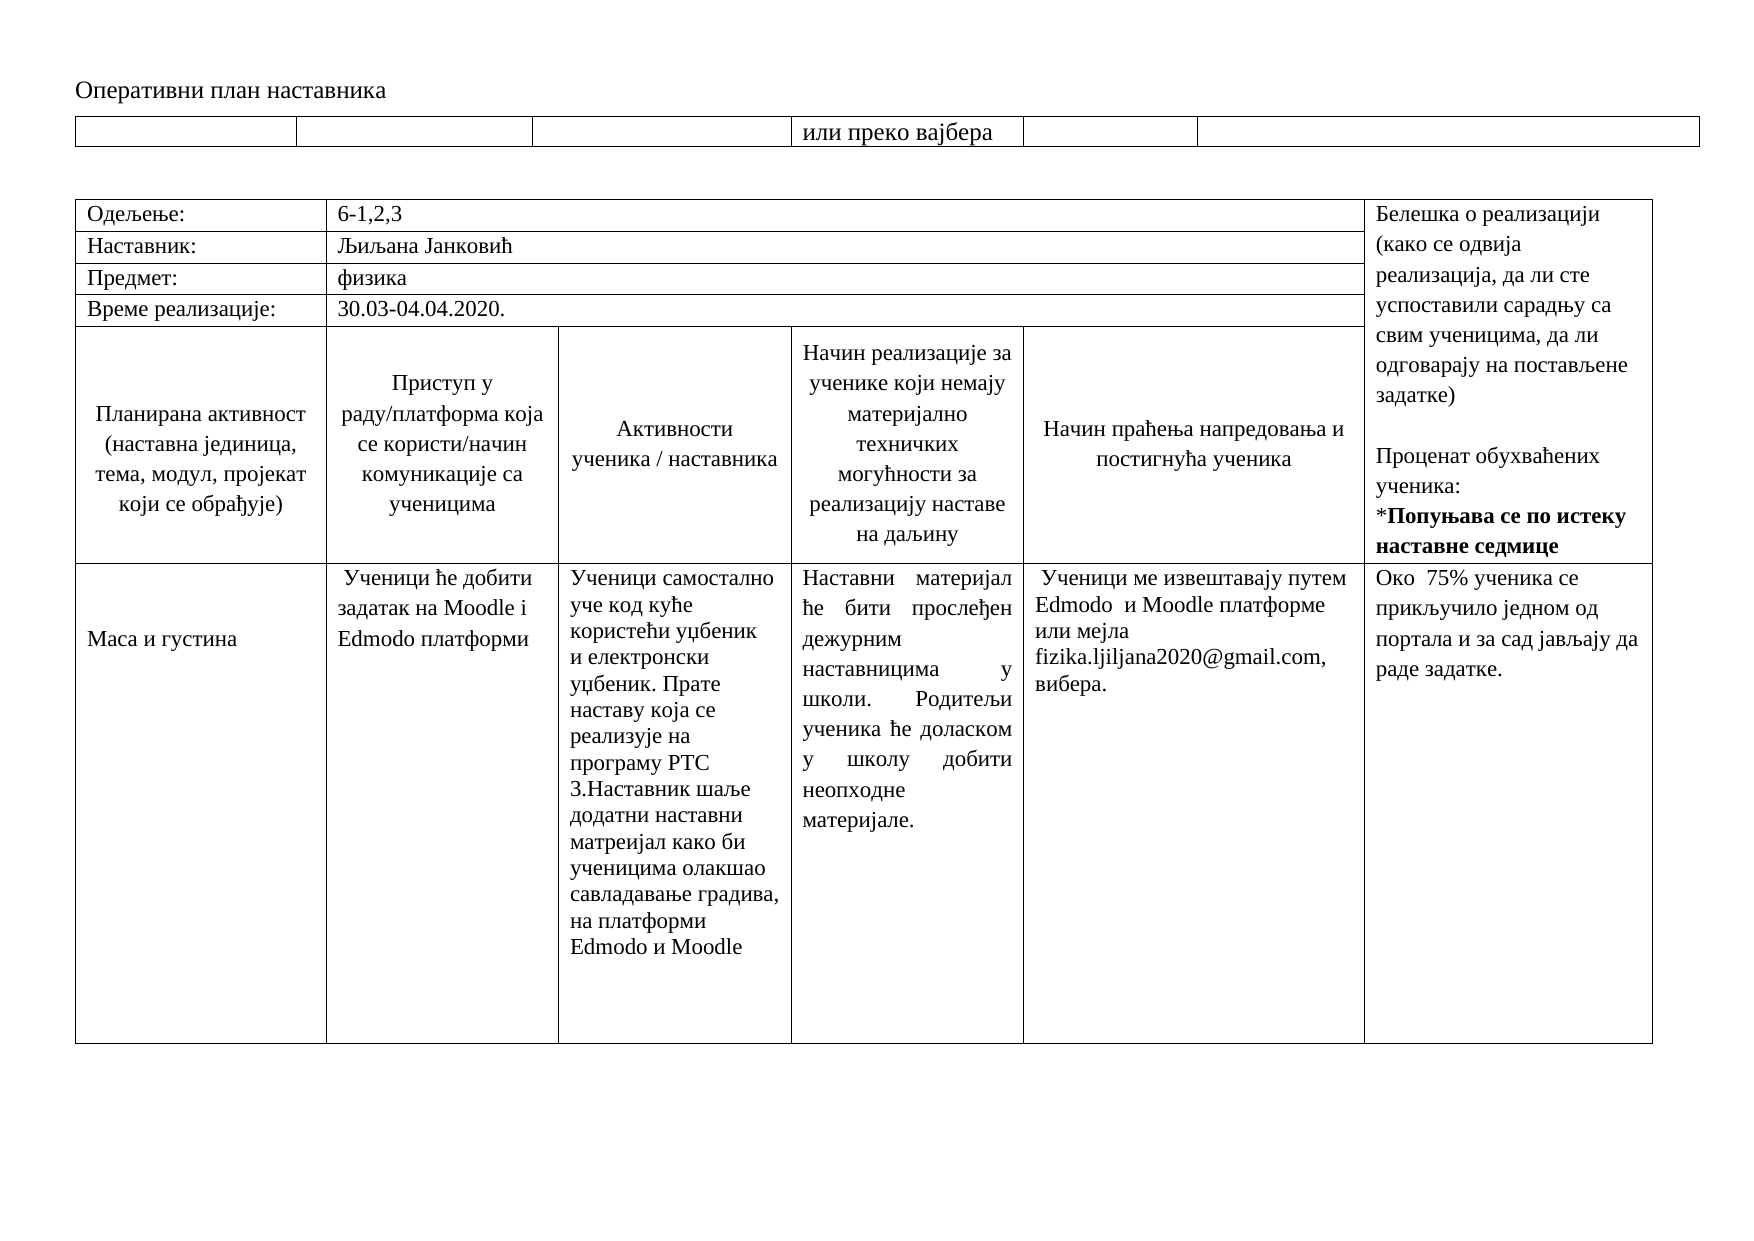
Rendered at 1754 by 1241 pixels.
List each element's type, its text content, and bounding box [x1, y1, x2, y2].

table_cell Ученици самостално уче код куће користећи уџбеник и електронски уџбеник. Прате наставу која се реализује на програму РТС 3.Наставник шаље додатни наставни матреијал како би ученицима олакшао савладавање градива, на платформи Edmodo и Мoodle [559, 564, 791, 1042]
table_cell Активности ученика / наставника [559, 327, 791, 563]
table_cell Начин праћења напредовања и постигнућа ученика [1024, 327, 1364, 563]
table_cell Љиљана Јанковић [327, 232, 1364, 263]
table_header 6-1,2,3 [327, 200, 1364, 231]
table_cell Планирана активност (наставна јединица, тема, модул, пројекат који се обрађује) [76, 327, 326, 563]
table_cell Око 75% ученика се прикључило једном од портала и за сад јављају да раде задатке. [1365, 564, 1652, 1042]
table_cell Маса и густина [76, 564, 326, 1042]
table_cell Приступ у раду/платформа која се користи/начин комуникације са ученицима [327, 327, 558, 563]
table_cell Наставник: [76, 232, 326, 263]
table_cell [792, 117, 1023, 146]
table_cell физика [327, 264, 1364, 294]
table_cell 30.03-04.04.2020. [327, 295, 1364, 326]
table_cell Ученици ће добити задатак на Moodle i Edmodo платформи [327, 564, 558, 1042]
table_cell Ученици ме извештавају путем Edmodo и Мoodle платформе или мејла fizika.ljiljana2020@gmail.com, вибера. [1024, 564, 1364, 1042]
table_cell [297, 117, 532, 146]
table_cell Време реализације: [76, 295, 326, 326]
table_header Белешка о реализацији (како се одвија реализација, да ли сте успоставили сарадњу са свим ученицима, да ли одговарају на постављене задатке) Проценат обухваћених ученика: *Попуњава се по истеку наставне седмице [1365, 200, 1652, 563]
table_cell Наставни материјал ће бити прослеђен дежурним наставницима у школи. Родитељи ученика ће доласком у школу добити неопходне материјале. [792, 564, 1023, 1042]
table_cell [533, 117, 791, 146]
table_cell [76, 117, 296, 146]
table_header Одељење: [76, 200, 326, 231]
table_cell [1198, 117, 1699, 146]
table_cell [1024, 117, 1197, 146]
table_cell Начин реализације за ученике који немају материјално техничких могућности за реализацију наставе на даљину [792, 327, 1023, 563]
table_cell Предмет: [76, 264, 326, 294]
